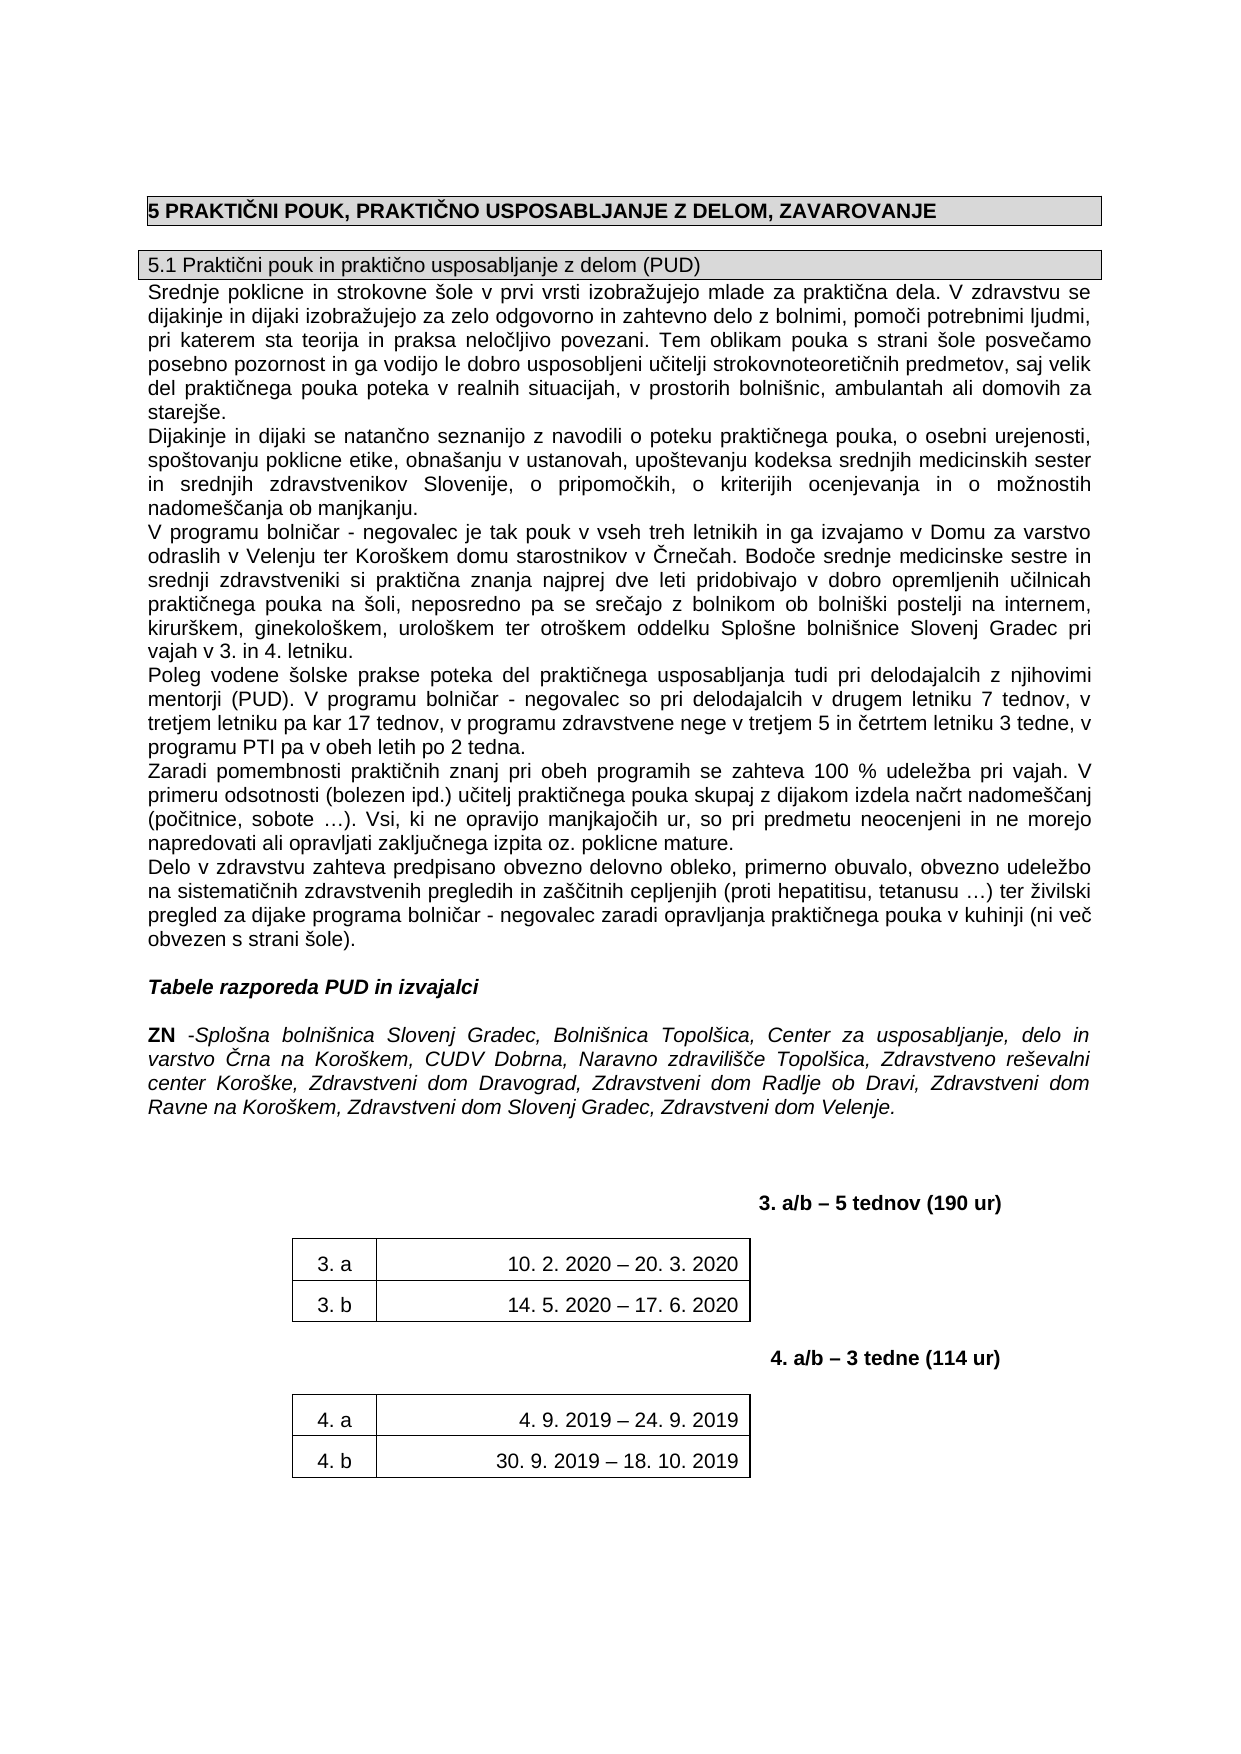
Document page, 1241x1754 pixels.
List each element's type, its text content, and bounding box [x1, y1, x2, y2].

text 5.1 Praktični pouk in praktično usposabljanje z delom (PUD) [139, 251, 1101, 279]
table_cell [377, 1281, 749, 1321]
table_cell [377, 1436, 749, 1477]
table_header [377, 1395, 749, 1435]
text ZN -Splošna bolnišnica Slovenj Gradec, Bolnišnica Topolšica, Center za usposabljanje, delo in varstvo Črna na Koroškem, CUDV Dobrna, Naravno zdravilišče Topolšica, Zdravstveno reševalni center Koroške, Zdravstveni dom Dravograd, Zdravstveni dom Radlje ob Dravi, Zdravstveni dom Ravne na Koroškem, Zdravstveni dom Slovenj Gradec, Zdravstveni dom Velenje. [148, 1023, 1093, 1118]
text Delo v zdravstvu zahteva predpisano obvezno delovno obleko, primerno obuvalo, obvezno udeležbo na sistematičnih zdravstvenih pregledih in zaščitnih cepljenjih (proti hepatitisu, tetanusu …) ter živilski pregled za dijake programa bolničar - negovalec zaradi opravljanja praktičnega pouka v kuhinji (ni več obvezen s strani šole). [148, 855, 1093, 951]
text Srednje poklicne in strokovne šole v prvi vrsti izobražujejo mlade za praktična dela. V zdravstvu se dijakinje in dijaki izobražujejo za zelo odgovorno in zahtevno delo z bolnimi, pomoči potrebnimi ljudmi, pri katerem sta teorija in praksa neločljivo povezani. Tem oblikam pouka s strani šole posvečamo posebno pozornost in ga vodijo le dobro usposobljeni učitelji strokovnoteoretičnih predmetov, saj velik del praktičnega pouka poteka v realnih situacijah, v prostorih bolnišnic, ambulantah ali domovih za starejše. [148, 280, 1093, 424]
text Poleg vodene šolske prakse poteka del praktičnega usposabljanja tudi pri delodajalcih z njihovimi mentorji (PUD). V programu bolničar - negovalec so pri delodajalcih v drugem letniku 7 tednov, v tretjem letniku pa kar 17 tednov, v programu zdravstvene nege v tretjem 5 in četrtem letniku 3 tedne, v programu PTI pa v obeh letih po 2 tedna. [148, 663, 1093, 759]
text 4. a/b – 3 tedne (114 ur) [148, 1346, 1093, 1370]
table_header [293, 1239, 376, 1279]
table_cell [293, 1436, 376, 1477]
text V programu bolničar - negovalec je tak pouk v vseh treh letnikih in ga izvajamo v Domu za varstvo odraslih v Velenju ter Koroškem domu starostnikov v Črnečah. Bodoče srednje medicinske sestre in srednji zdravstveniki si praktična znanja najprej dve leti pridobivajo v dobro opremljenih učilnicah praktičnega pouka na šoli, neposredno pa se srečajo z bolnikom ob bolniški postelji na internem, kirurškem, ginekološkem, urološkem ter otroškem oddelku Splošne bolnišnice Slovenj Gradec pri vajah v 4. letniku. [148, 519, 1093, 663]
text Zaradi pomembnosti praktičnih znanj pri obeh programih se zahteva 100 % udeležba pri vajah. V primeru odsotnosti (bolezen ipd.) učitelj praktičnega pouka skupaj z dijakom izdela načrt nadomeščanj (počitnice, sobote …). Vsi, ki ne opravijo manjkajočih ur, so pri predmetu neocenjeni in ne morejo napredovati ali opravljati zaključnega izpita oz. poklicne mature. [148, 759, 1093, 855]
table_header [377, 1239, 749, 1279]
text 3. a/b – 5 tednov (190 ur) [148, 1190, 1093, 1214]
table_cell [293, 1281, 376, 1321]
text 5 PRAKTIČNI POUK, PRAKTIČNO USPOSABLJANJE Z DELOM, ZAVAROVANJE [148, 197, 1101, 225]
text Dijakinje in dijaki se natančno seznanijo z navodili o poteku praktičnega pouka, o osebni urejenosti, spoštovanju poklicne etike, obnašanju v ustanovah, upoštevanju kodeksa srednjih medicinskih sester in srednjih zdravstvenikov Slovenije, o pripomočkih, o kriterijih ocenjevanja in o možnostih nadomeščanja ob manjkanju. [148, 424, 1093, 519]
text Tabele razporeda PUD in izvajalci [148, 975, 1093, 999]
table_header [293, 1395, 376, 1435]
